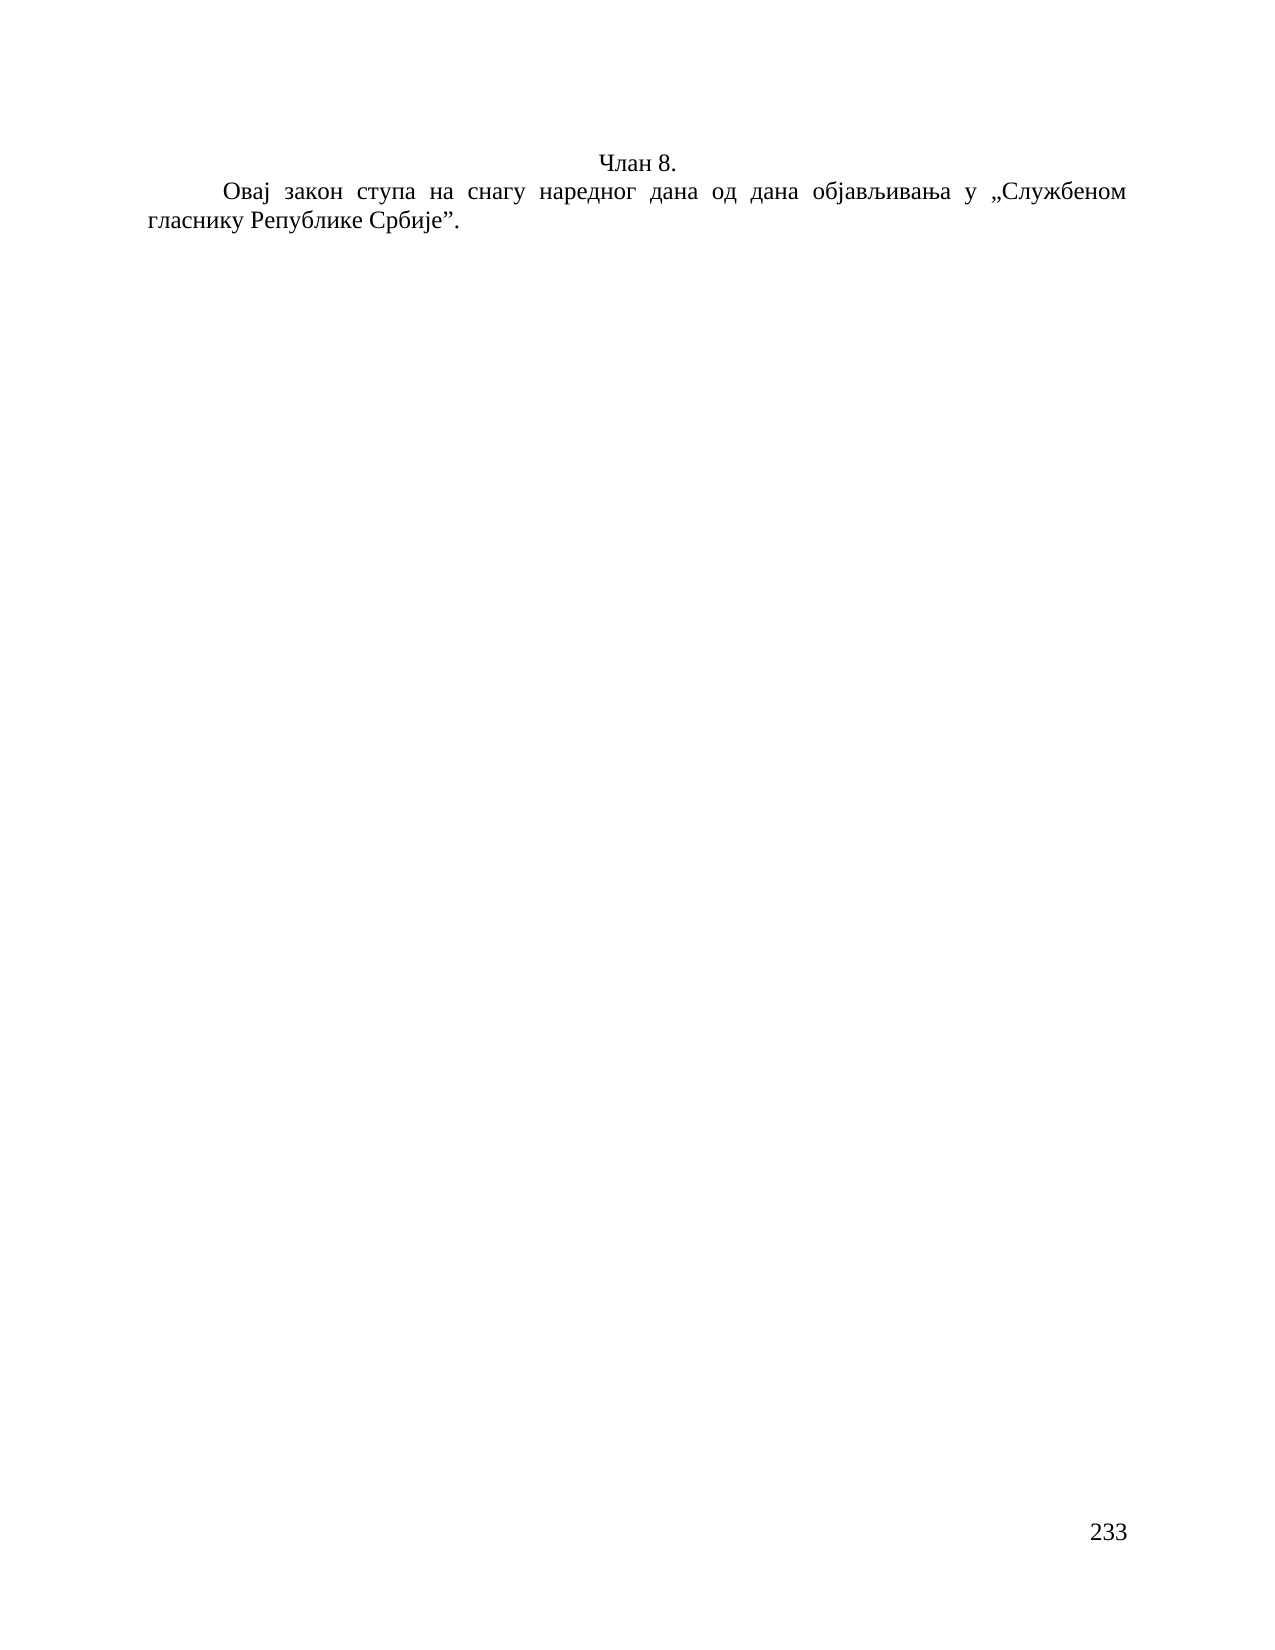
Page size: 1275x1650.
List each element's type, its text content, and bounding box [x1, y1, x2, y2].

text Члан 8. [148, 148, 1127, 176]
text Овај закон ступа на снагу наредног дана од дана објављивања у „Службеном гласнику Републике Србије”. [148, 176, 1127, 234]
